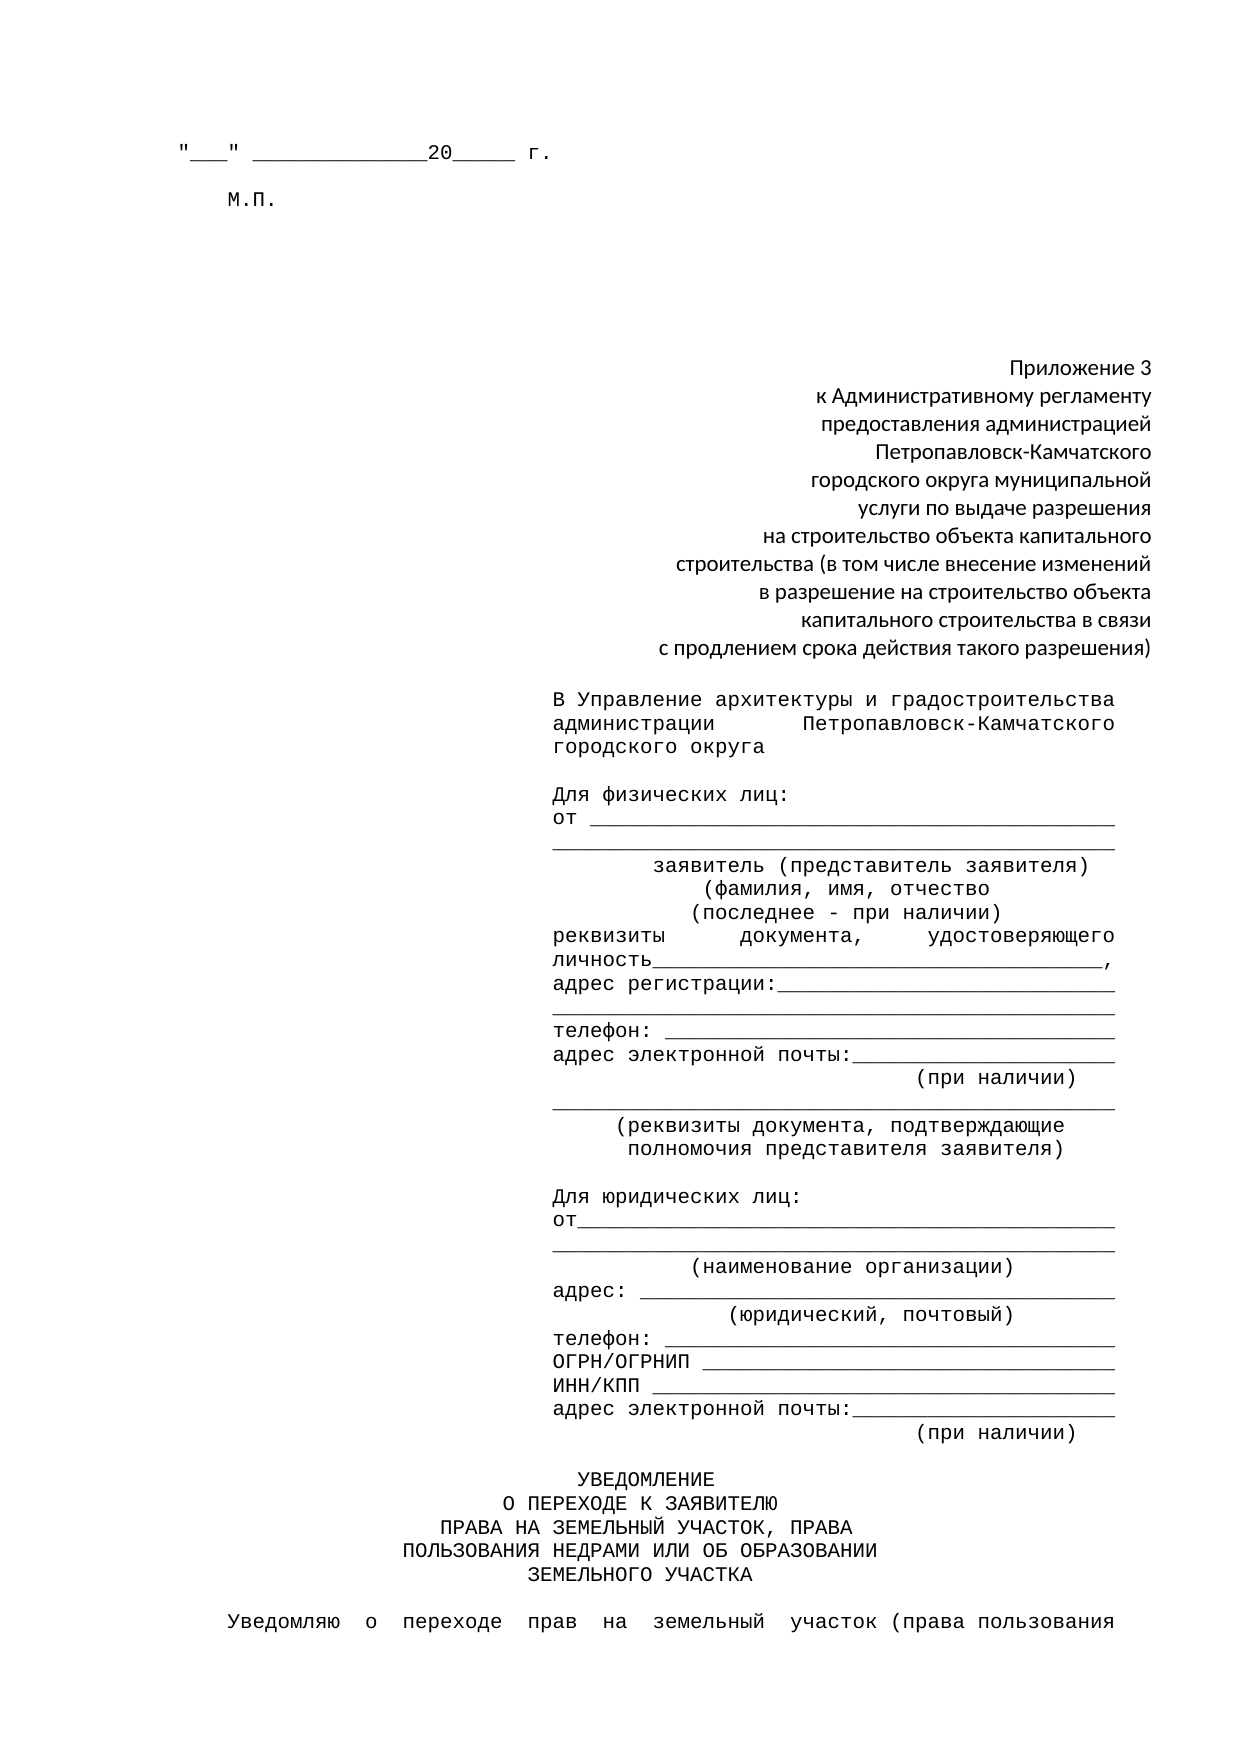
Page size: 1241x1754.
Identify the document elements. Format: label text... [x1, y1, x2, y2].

text телефон: ____________________________________ [177, 1327, 1152, 1351]
text администрации Петропавловск-Камчатского [177, 713, 1152, 736]
text капитального строительства в связи [177, 605, 1152, 633]
text (юридический, почтовый) [177, 1304, 1152, 1327]
text с продлением срока действия такого разрешения) [177, 633, 1152, 661]
text (реквизиты документа, подтверждающие [177, 1115, 1152, 1138]
text О ПЕРЕХОДЕ К ЗАЯВИТЕЛЮ [177, 1493, 1152, 1517]
text _____________________________________________ [177, 831, 1152, 854]
text (наименование организации) [177, 1257, 1152, 1280]
text (при наличии) [177, 1422, 1152, 1446]
text Приложение 3 [177, 353, 1152, 381]
text от___________________________________________ [177, 1209, 1152, 1233]
text полномочия представителя заявителя) [177, 1138, 1152, 1162]
text Для физических лиц: [177, 784, 1152, 807]
text городского округа муниципальной [177, 465, 1152, 493]
text адрес электронной почты:_____________________ [177, 1398, 1152, 1422]
text услуги по выдаче разрешения [177, 493, 1152, 521]
text _____________________________________________ [177, 1091, 1152, 1115]
text ЗЕМЕЛЬНОГО УЧАСТКА [177, 1564, 1152, 1588]
text адрес: ______________________________________ [177, 1280, 1152, 1304]
text _____________________________________________ [177, 1233, 1152, 1257]
text (фамилия, имя, отчество [177, 878, 1152, 902]
text ПРАВА НА ЗЕМЕЛЬНЫЙ УЧАСТОК, ПРАВА [177, 1517, 1152, 1540]
text заявитель (представитель заявителя) [177, 854, 1152, 878]
text Уведомляю о переходе прав на земельный участок (права пользования [177, 1611, 1152, 1635]
text В Управление архитектуры и градостроительства [177, 689, 1152, 713]
text ОГРН/ОГРНИП _________________________________ [177, 1351, 1152, 1375]
text личность____________________________________, [177, 949, 1152, 973]
text ПОЛЬЗОВАНИЯ НЕДРАМИ ИЛИ ОБ ОБРАЗОВАНИИ [177, 1540, 1152, 1564]
text от __________________________________________ [177, 807, 1152, 831]
text _____________________________________________ [177, 996, 1152, 1020]
text в разрешение на строительство объекта [177, 577, 1152, 605]
text ИНН/КПП _____________________________________ [177, 1375, 1152, 1398]
text адрес регистрации:___________________________ [177, 973, 1152, 996]
text к Административному регламенту [177, 381, 1152, 409]
text телефон: ____________________________________ [177, 1020, 1152, 1044]
text (при наличии) [177, 1067, 1152, 1091]
text реквизиты документа, удостоверяющего [177, 926, 1152, 949]
text Для юридических лиц: [177, 1186, 1152, 1209]
text М.П. [177, 189, 1152, 213]
text Петропавловск-Камчатского [177, 437, 1152, 465]
text предоставления администрацией [177, 409, 1152, 437]
text УВЕДОМЛЕНИЕ [177, 1469, 1152, 1493]
text (последнее - при наличии) [177, 902, 1152, 926]
text "___" ______________20_____ г. [177, 142, 1152, 165]
text адрес электронной почты:_____________________ [177, 1044, 1152, 1067]
text городского округа [177, 736, 1152, 760]
text строительства (в том числе внесение изменений [177, 549, 1152, 577]
text на строительство объекта капитального [177, 521, 1152, 549]
